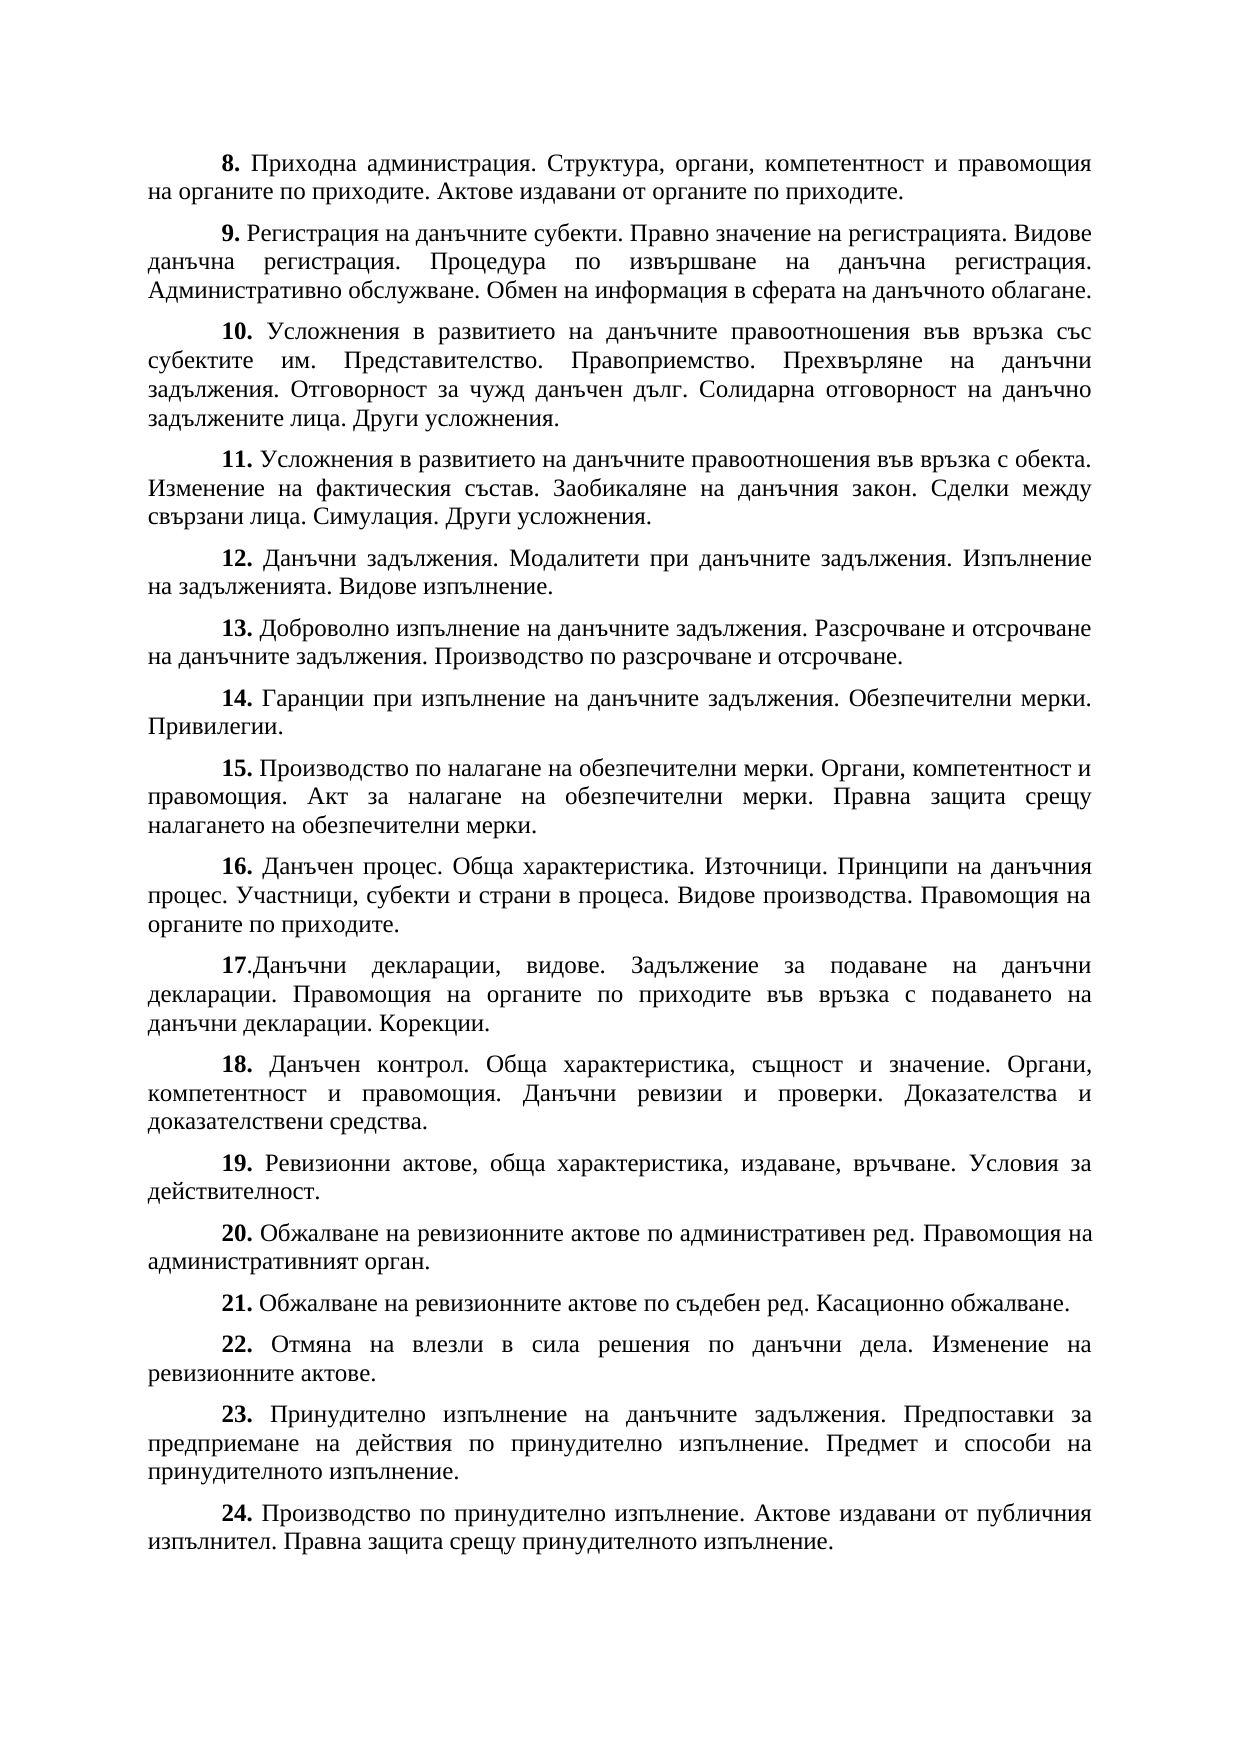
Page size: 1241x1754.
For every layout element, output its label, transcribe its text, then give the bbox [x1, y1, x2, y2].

text 8. Приходна администрация. Структура, органи, компетентност и правомощия на органите по приходите. Актове издавани от органите по приходите. [148, 148, 1093, 205]
text 23. Принудително изпълнение на данъчните задължения. Предпоставки за предприемане на действия по принудително изпълнение. Предмет и способи на принудителното изпълнение. [148, 1399, 1093, 1485]
text 17.Данъчни декларации, видове. Задължение за подаване на данъчни декларации. Правомощия на органите по приходите във връзка с подаването на данъчни декларации. Корекции. [148, 950, 1093, 1036]
text 11. Усложнения в развитието на данъчните правоотношения във връзка с обекта. Изменение на фактическия състав. Заобикаляне на данъчния закон. Сделки между свързани лица. Симулация. Други усложнения. [148, 444, 1093, 530]
text 20. Обжалване на ревизионните актове по административен ред. Правомощия на административният орган. [148, 1218, 1093, 1275]
text 19. Ревизионни актове, обща характеристика, издаване, връчване. Условия за действителност. [148, 1148, 1093, 1205]
text 18. Данъчен контрол. Обща характеристика, същност и значение. Органи, компетентност и правомощия. Данъчни ревизии и проверки. Доказателства и доказателствени средства. [148, 1049, 1093, 1135]
text 12. Данъчни задължения. Модалитети при данъчните задължения. Изпълнение на задълженията. Видове изпълнение. [148, 543, 1093, 600]
text 10. Усложнения в развитието на данъчните правоотношения във връзка със субектите им. Представителство. Правоприемство. Прехвърляне на данъчни задължения. Отговорност за чужд данъчен дълг. Солидарна отговорност на данъчно задължените лица. Други усложнения. [148, 316, 1093, 431]
text 15. Производство по налагане на обезпечителни мерки. Органи, компетентност и правомощия. Акт за налагане на обезпечителни мерки. Правна защита срещу налагането на обезпечителни мерки. [148, 753, 1093, 839]
text 13. Доброволно изпълнение на данъчните задължения. Разсрочване и отсрочване на данъчните задължения. Производство по разсрочване и отсрочване. [148, 613, 1093, 670]
text 24. Производство по принудително изпълнение. Актове издавани от публичния изпълнител. Правна защита срещу принудителното изпълнение. [148, 1498, 1093, 1555]
text 9. Регистрация на данъчните субекти. Правно значение на регистрацията. Видове данъчна регистрация. Процедура по извършване на данъчна регистрация. Административно обслужване. Обмен на информация в сферата на данъчното облагане. [148, 218, 1093, 304]
text 16. Данъчен процес. Обща характеристика. Източници. Принципи на данъчния процес. Участници, субекти и страни в процеса. Видове производства. Правомощия на органите по приходите. [148, 851, 1093, 938]
text 22. Отмяна на влезли в сила решения по данъчни дела. Изменение на ревизионните актове. [148, 1329, 1093, 1386]
text 14. Гаранции при изпълнение на данъчните задължения. Обезпечителни мерки. Привилегии. [148, 683, 1093, 740]
text 21. Обжалване на ревизионните актове по съдебен ред. Касационно обжалване. [148, 1288, 1093, 1316]
